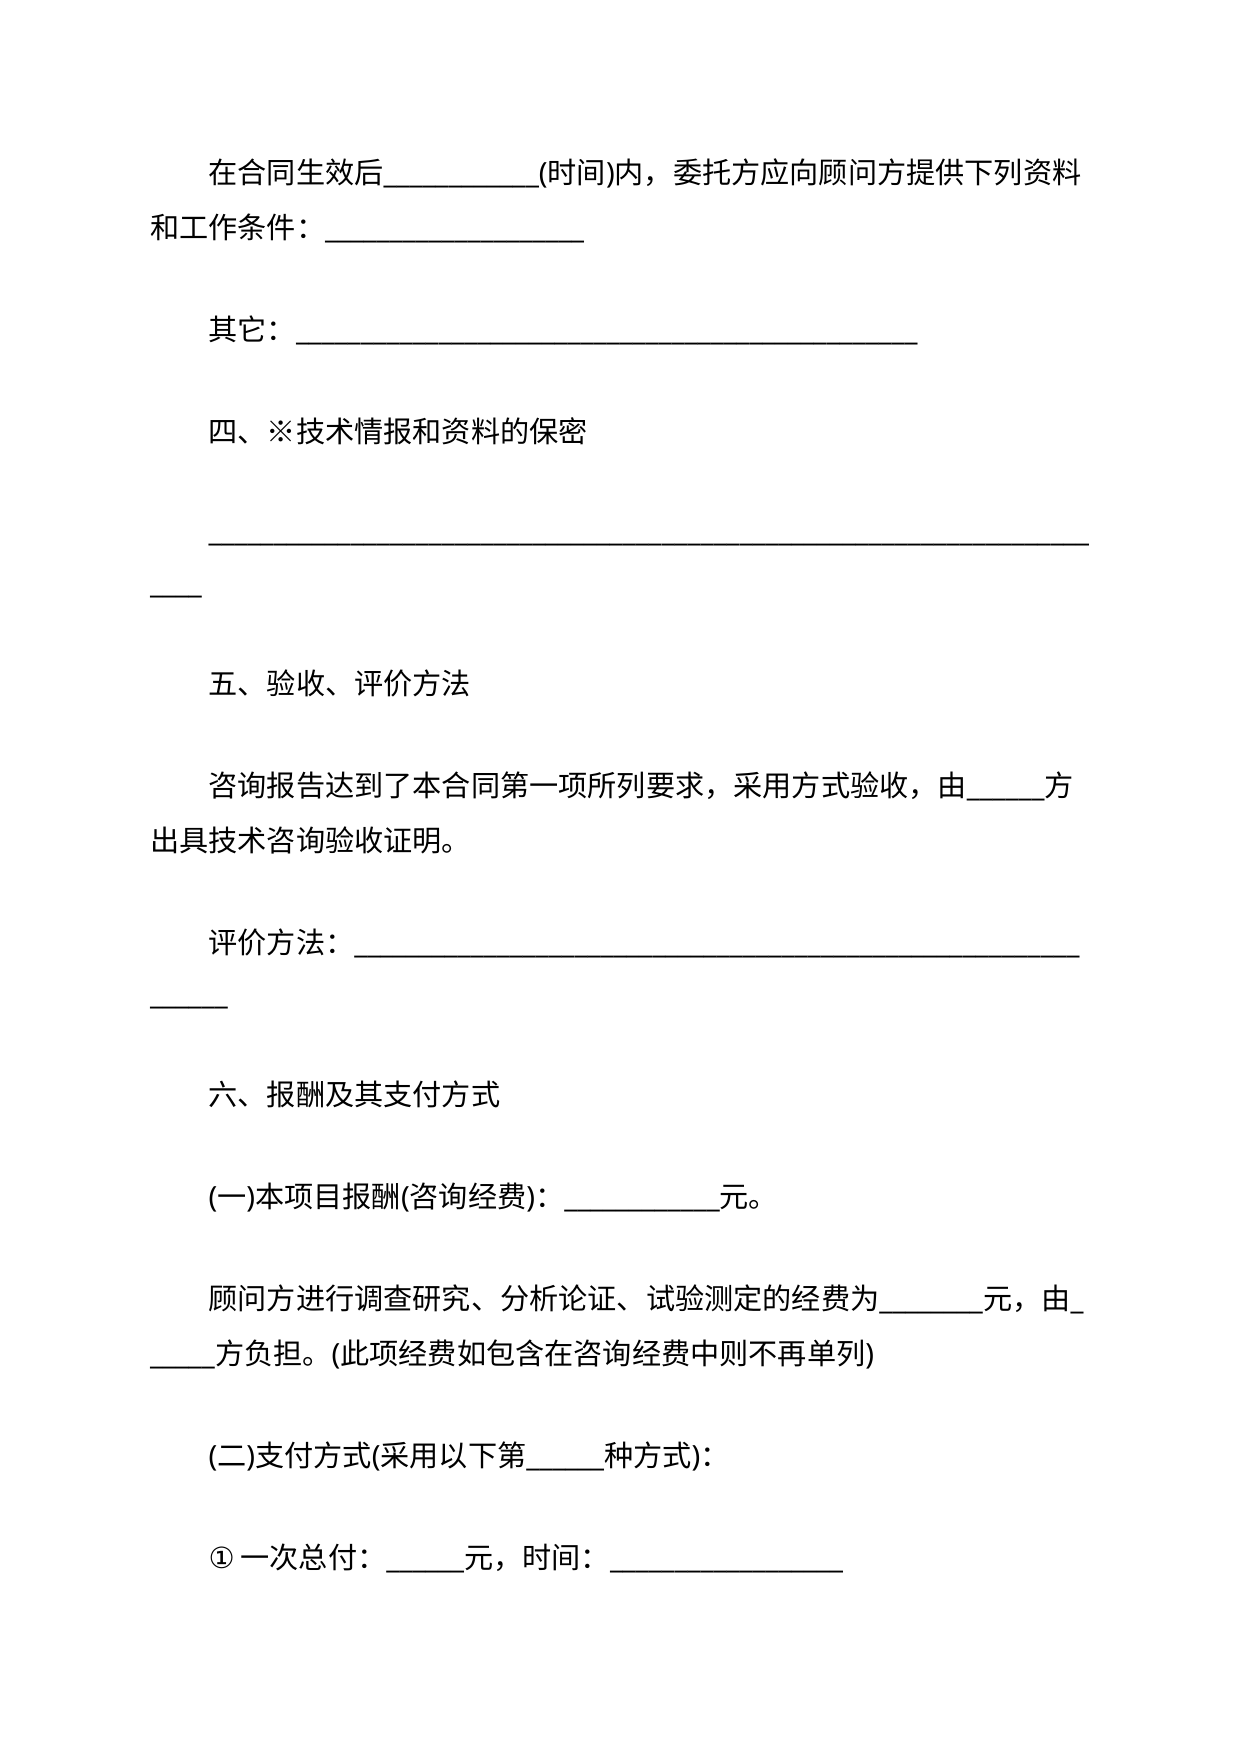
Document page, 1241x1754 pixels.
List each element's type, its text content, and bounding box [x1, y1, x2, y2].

text 顾问方进行调查研究、分析论证、试验测定的经费为________元，由______方负担。(此项经费如包含在咨询经费中则不再单列) [150, 1276, 1090, 1373]
text (二)支付方式(采用以下第______种方式)： [150, 1433, 1090, 1475]
text ①一次总付：______元，时间：__________________ [150, 1535, 1090, 1577]
text 四、※技术情报和资料的保密 [150, 409, 1090, 451]
text 咨询报告达到了本合同第一项所列要求，采用方式验收，由______方出具技术咨询验收证明。 [150, 762, 1090, 860]
text 五、验收、评价方法 [150, 661, 1090, 703]
text 六、报酬及其支付方式 [150, 1072, 1090, 1114]
text ________________________________________________________________________ [150, 511, 1090, 602]
text (一)本项目报酬(咨询经费)：____________元。 [150, 1174, 1090, 1216]
text 在合同生效后____________(时间)内，委托方应向顾问方提供下列资料和工作条件：____________________ [150, 150, 1090, 247]
text 评价方法：______________________________________________________________ [150, 919, 1090, 1013]
text 其它：________________________________________________ [150, 307, 1090, 349]
